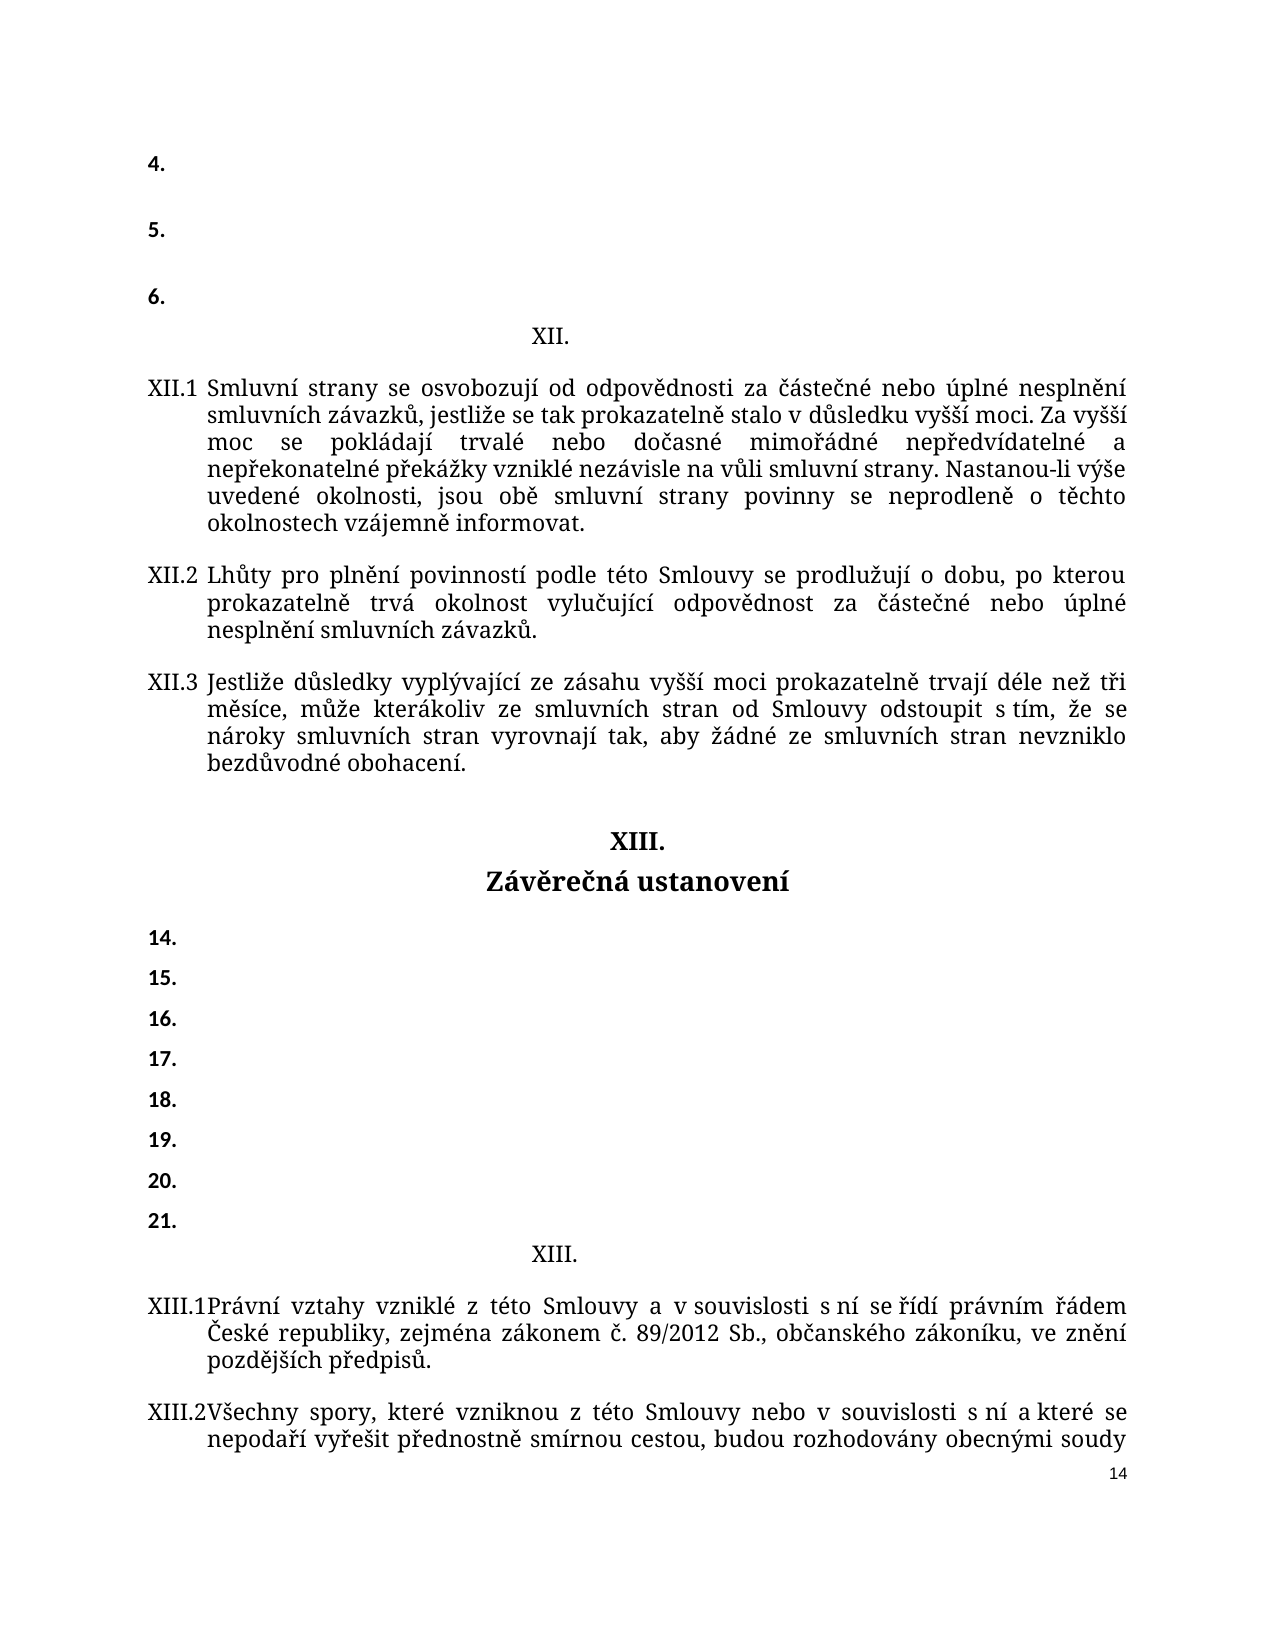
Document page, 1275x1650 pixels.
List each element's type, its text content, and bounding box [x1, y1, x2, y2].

list Právní vztahy vzniklé z této Smlouvy a v souvislosti s ní se řídí právním řádem České republiky, zejména zákonem č. 89/2012 Sb., občanského zákoníku, ve znění pozdějších předpisů. [148, 1293, 1127, 1374]
list Jestliže důsledky vyplývající ze zásahu vyšší moci prokazatelně trvají déle než tři měsíce, může kterákoliv ze smluvních stran od Smlouvy odstoupit s tím, že se nároky smluvních stran vyrovnají tak, aby žádné ze smluvních stran nevzniklo bezdůvodné obohacení. [148, 668, 1127, 777]
list Smluvní strany se osvobozují od odpovědnosti za částečné nebo úplné nesplnění smluvních závazků, jestliže se tak prokazatelně stalo v důsledku vyšší moci. Za vyšší moc se pokládají trvalé nebo dočasné mimořádné nepředvídatelné a nepřekonatelné překážky vzniklé nezávisle na vůli smluvní strany. Nastanou-li výše uvedené okolnosti, jsou obě smluvní strany povinny se neprodleně o těchto okolnostech vzájemně informovat. [148, 375, 1127, 537]
subtitle Závěrečná ustanovení [148, 868, 1127, 898]
subtitle XIII. [148, 827, 1127, 856]
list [148, 1399, 1127, 1453]
list Lhůty pro plnění povinností podle této Smlouvy se prodlužují o dobu, po kterou prokazatelně trvá okolnost vylučující odpovědnost za částečné nebo úplné nesplnění smluvních závazků. [148, 562, 1127, 643]
